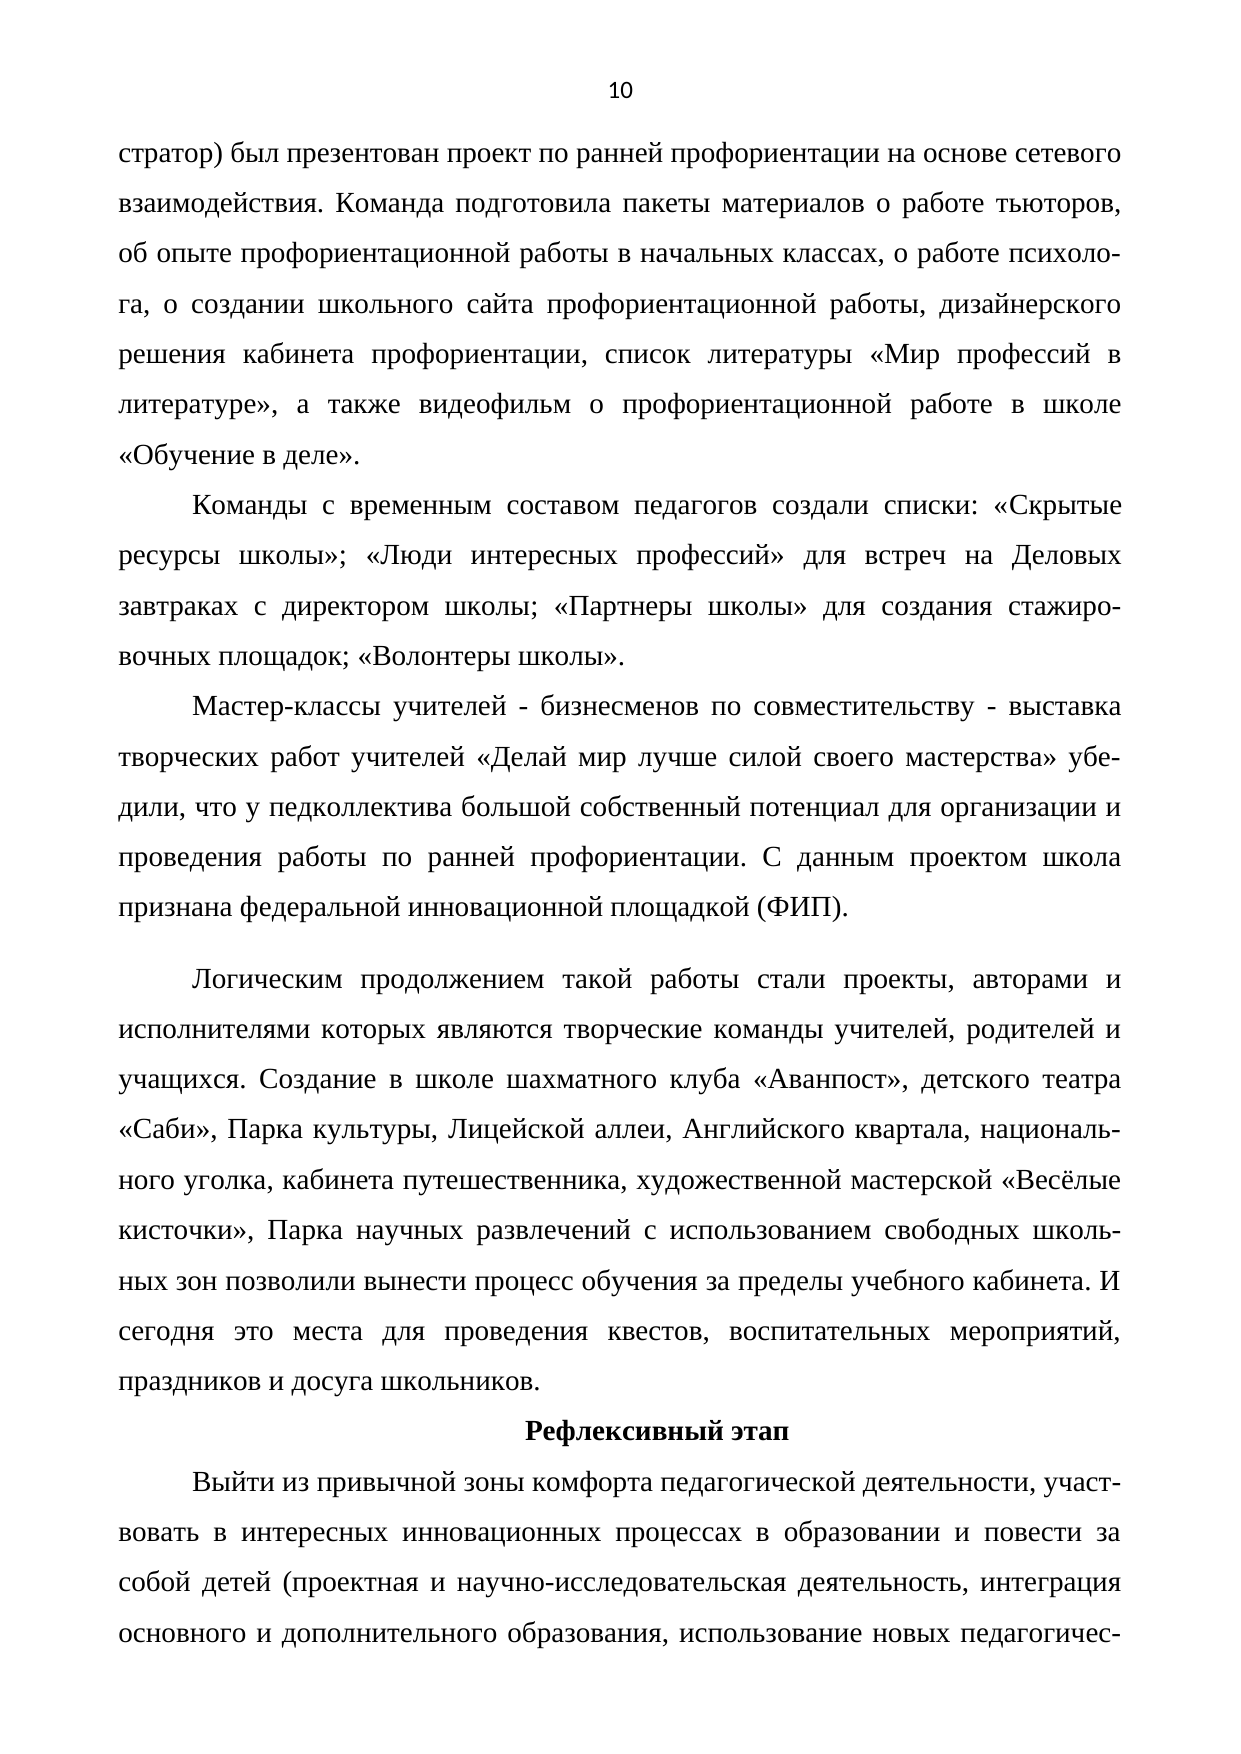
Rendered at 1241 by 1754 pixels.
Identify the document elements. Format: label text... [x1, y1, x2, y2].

text Логическим продолжением такой работы стали проекты, авторами и исполнителями которых являются творческие команды учителей, родителей и учащихся. Создание в школе шахматного клуба «Аванпост», детского театра «Саби», Парка культуры, Лицейской аллеи, Английского квартала, националь-ного уголка, кабинета путешественника, художественной мастерской «Весёлые кисточки», Парка научных развлечений с использованием свободных школь-ных зон позволили вынести процесс обучения за пределы учебного кабинета. И сегодня это места для проведения квестов, воспитательных мероприятий, праздников и досуга школьников. [118, 961, 1122, 1397]
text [118, 135, 1122, 470]
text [118, 1464, 1122, 1648]
list Мастер-классы учителей - бизнесменов по совместительству - выставка творческих работ учителей «Делай мир лучше силой своего мастерства» убе-дили, что у педколлектива большой собственный потенциал для организации и проведения работы по ранней профориентации. С данным проектом школа признана федеральной инновационной площадкой (ФИП). [118, 688, 1122, 923]
text Рефлексивный этап [118, 1413, 1122, 1447]
text Команды с временным составом педагогов создали списки: «Скрытые ресурсы школы»; «Люди интересных профессий» для встреч на Деловых завтраках с директором школы; «Партнеры школы» для создания стажиро-вочных площадок; «Волонтеры школы». [118, 487, 1122, 672]
